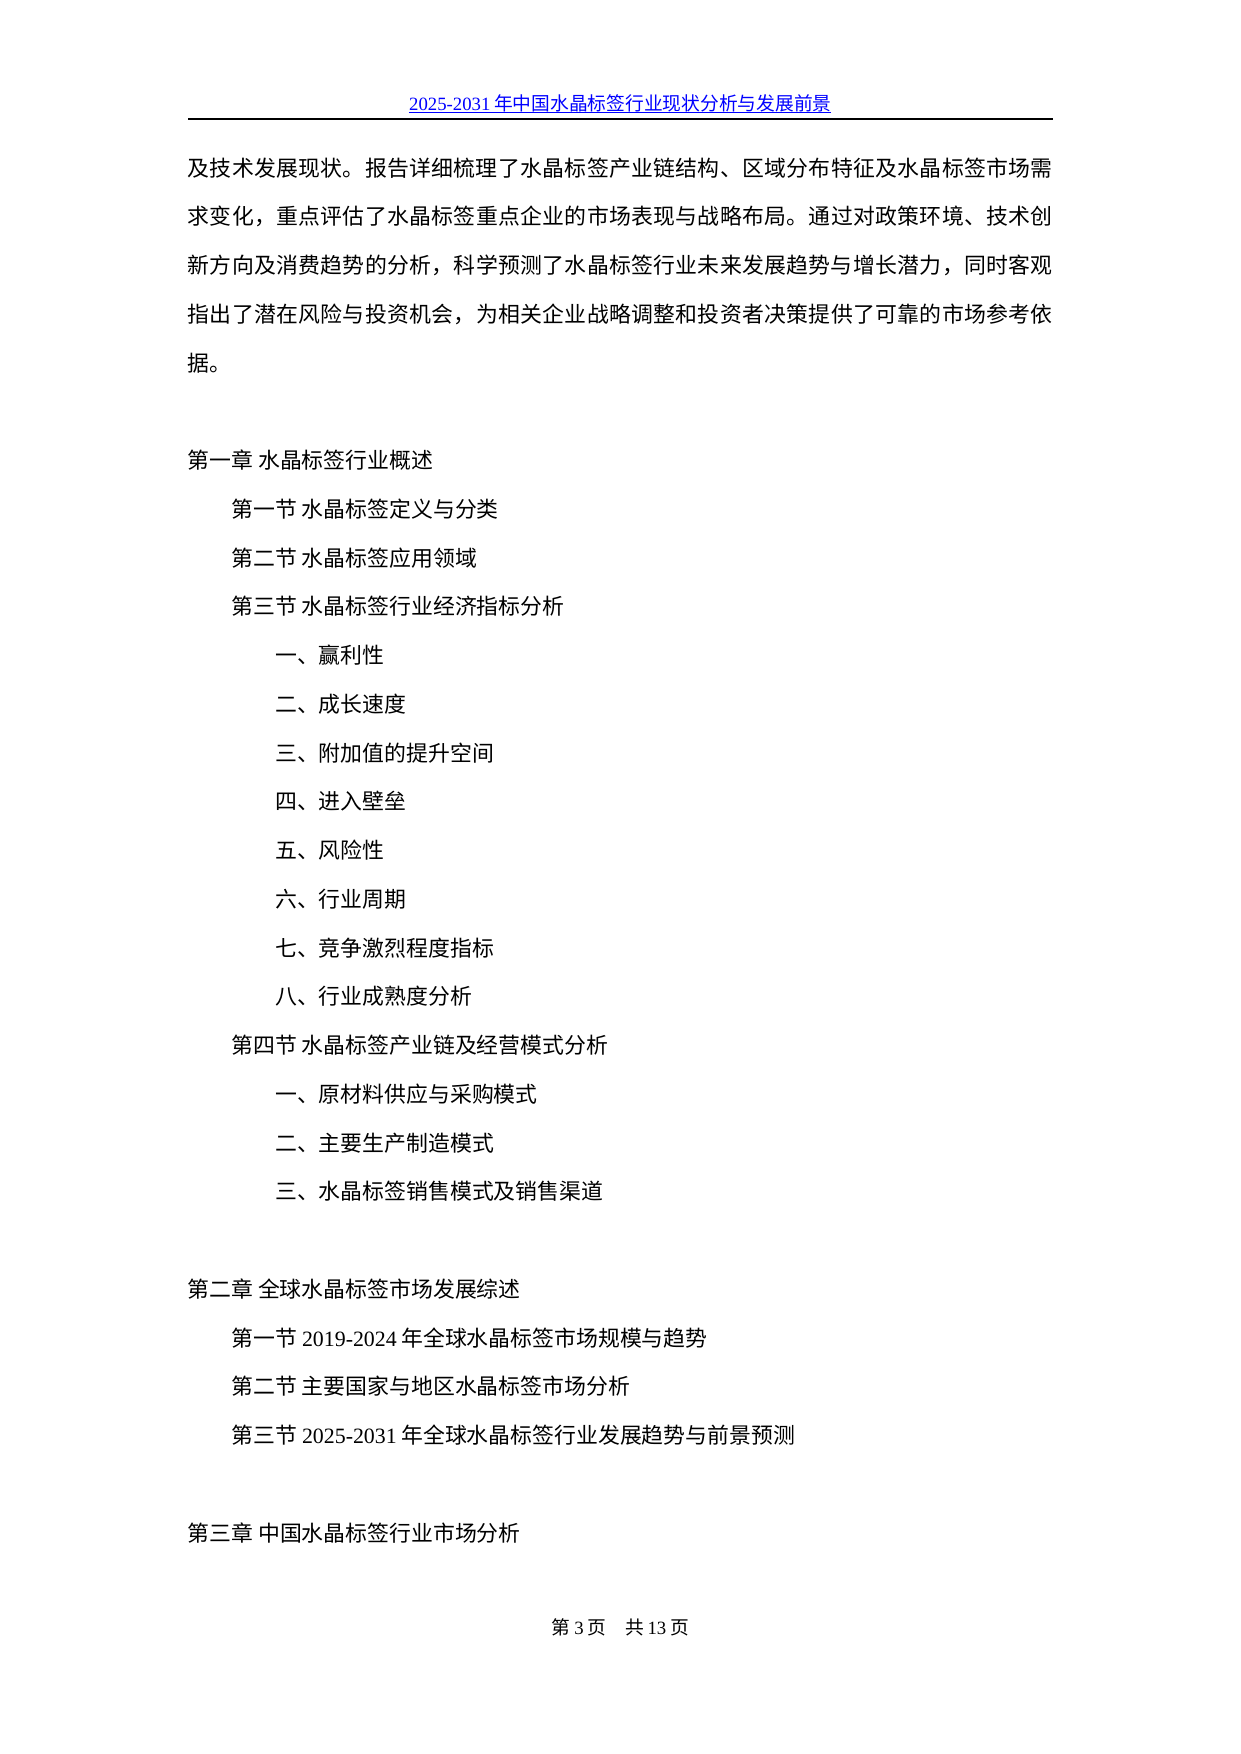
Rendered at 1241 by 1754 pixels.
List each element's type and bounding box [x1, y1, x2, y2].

text [187, 150, 1053, 1548]
